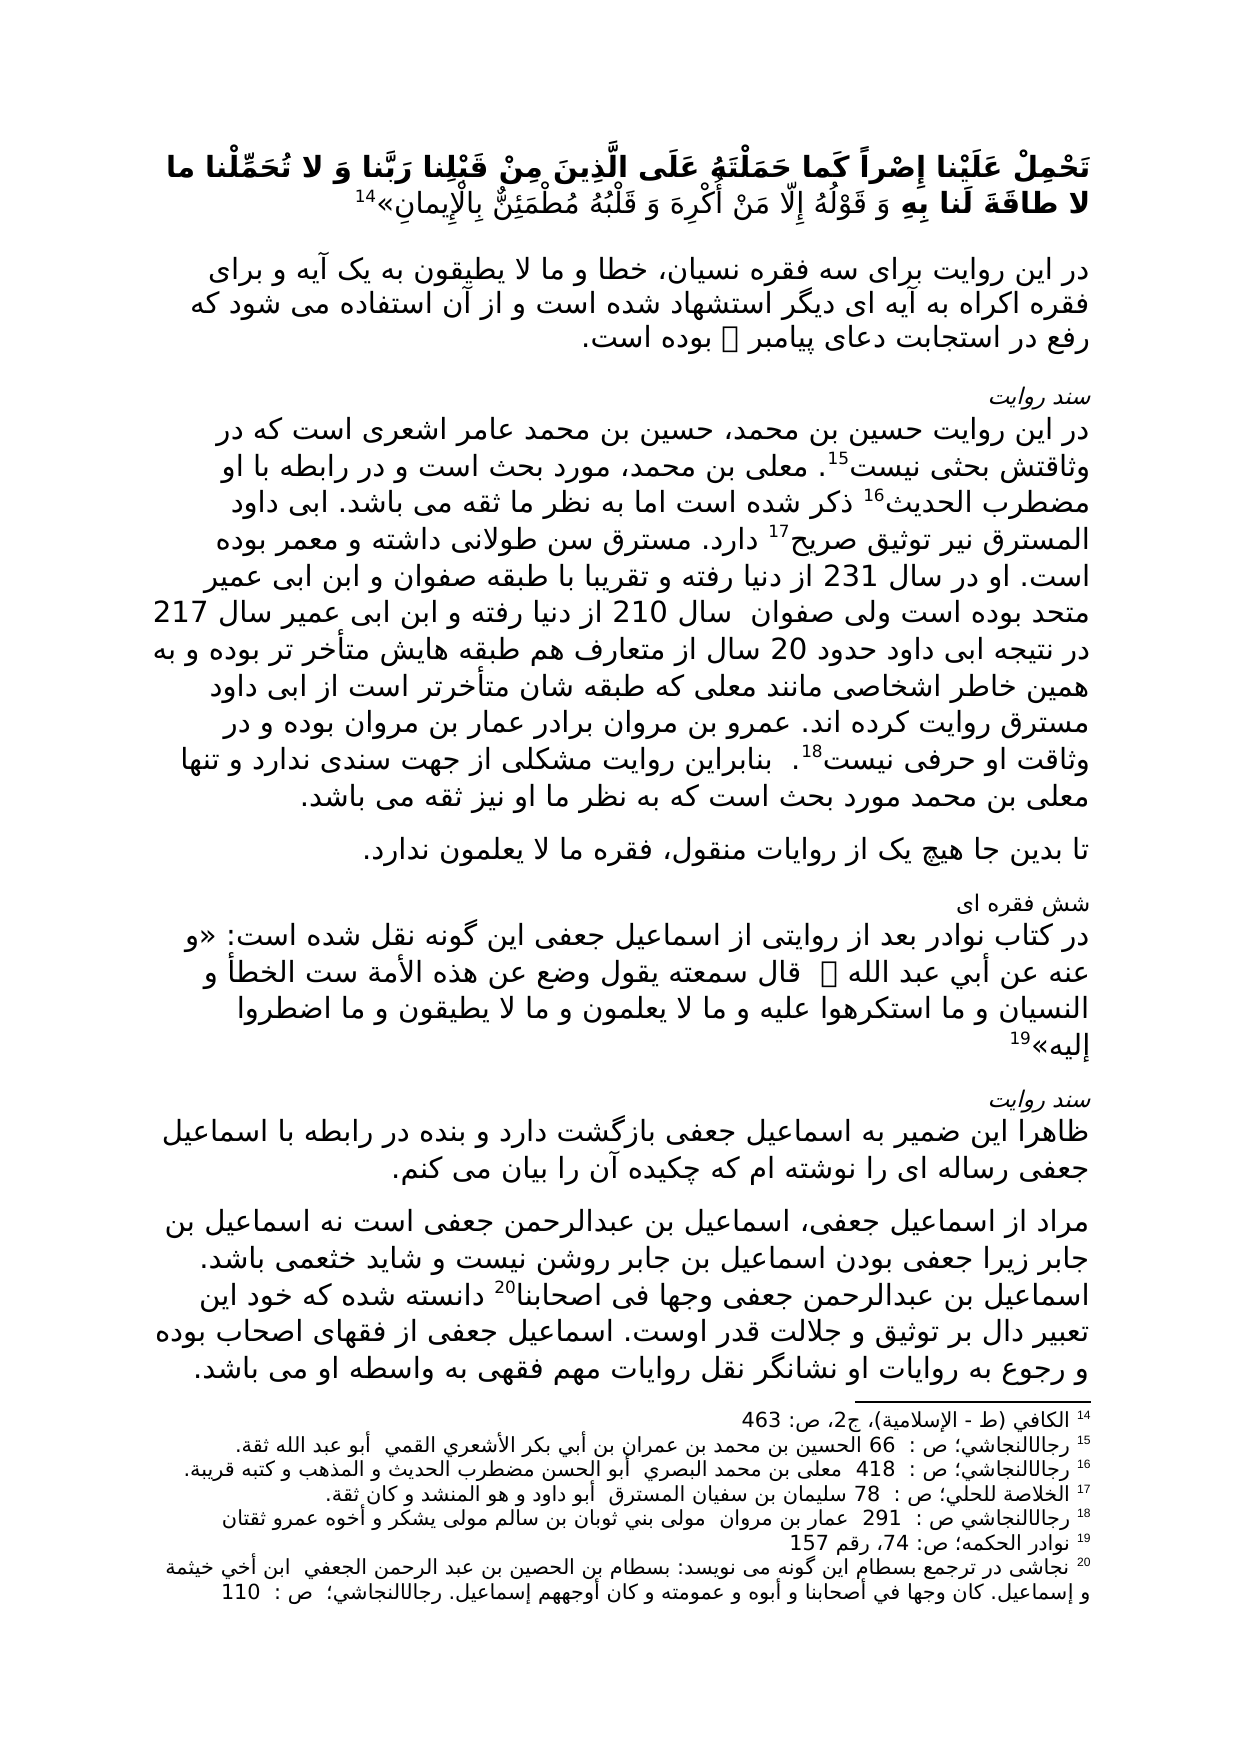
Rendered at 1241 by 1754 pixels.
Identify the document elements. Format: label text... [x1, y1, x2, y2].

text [150, 1205, 1090, 1385]
text در این روایت حسین بن محمد، حسین بن محمد عامر اشعری است که در وثاقتش بحثی نیست. معلی بن محمد، مورد بحث است و در رابطه با او مضطرب الحدیث ذکر شده است اما به نظر ما ثقه می باشد. ابی داود المسترق نیر توثیق صریح دارد. مسترق سن طولانی داشته و معمر بوده است. او در سال 231 از دنیا رفته و تقریبا با طبقه صفوان و ابن ابی عمیر متحد بوده است ولی صفوان سال 210 از دنیا رفته و ابن ابی عمیر سال 217 در نتیجه ابی داود حدود 20 سال از متعارف هم طبقه هایش متأخر تر بوده و به همین خاطر اشخاصی مانند معلی که طبقه شان متأخرتر است از ابی داود مسترق روایت کرده اند. عمرو بن مروان برادر عمار بن مروان بوده و در وثاقت او حرفی نیست. بنابراین روایت مشکلی از جهت سندی ندارد و تنها معلی بن محمد مورد بحث است که به نظر ما او نیز ثقه می باشد. [150, 412, 1090, 813]
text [150, 150, 1090, 221]
text در کتاب نوادر بعد از روایتی از اسماعیل جعفی این گونه نقل شده است: «و عنه عن أبي عبد الله قال سمعته يقول وضع عن هذه الأمة ست الخطأ و النسيان و ما استكرهوا عليه و ما لا يعلمون و ما لا يطيقون و ما اضطروا إليه» [150, 918, 1090, 1062]
text در این روایت برای سه فقره نسیان، خطا و ما لا یطیقون به یک آیه و برای فقره اکراه به آیه ای دیگر استشهاد شده است و از آن استفاده می شود که رفع در استجابت دعای پیامبر بوده است. [150, 252, 1090, 354]
subtitle سند روایت [150, 383, 1090, 410]
text تا بدین جا هیچ یک از روایات منقول، فقره ما لا یعلمون ندارد. [150, 832, 1090, 866]
subtitle شش فقره ای [150, 890, 1090, 916]
subtitle سند روایت [150, 1086, 1090, 1113]
text ظاهرا این ضمیر به اسماعیل جعفی بازگشت دارد و بنده در رابطه با اسماعیل جعفی رساله ای را نوشته ام که چکیده آن را بیان می کنم. [150, 1115, 1090, 1185]
